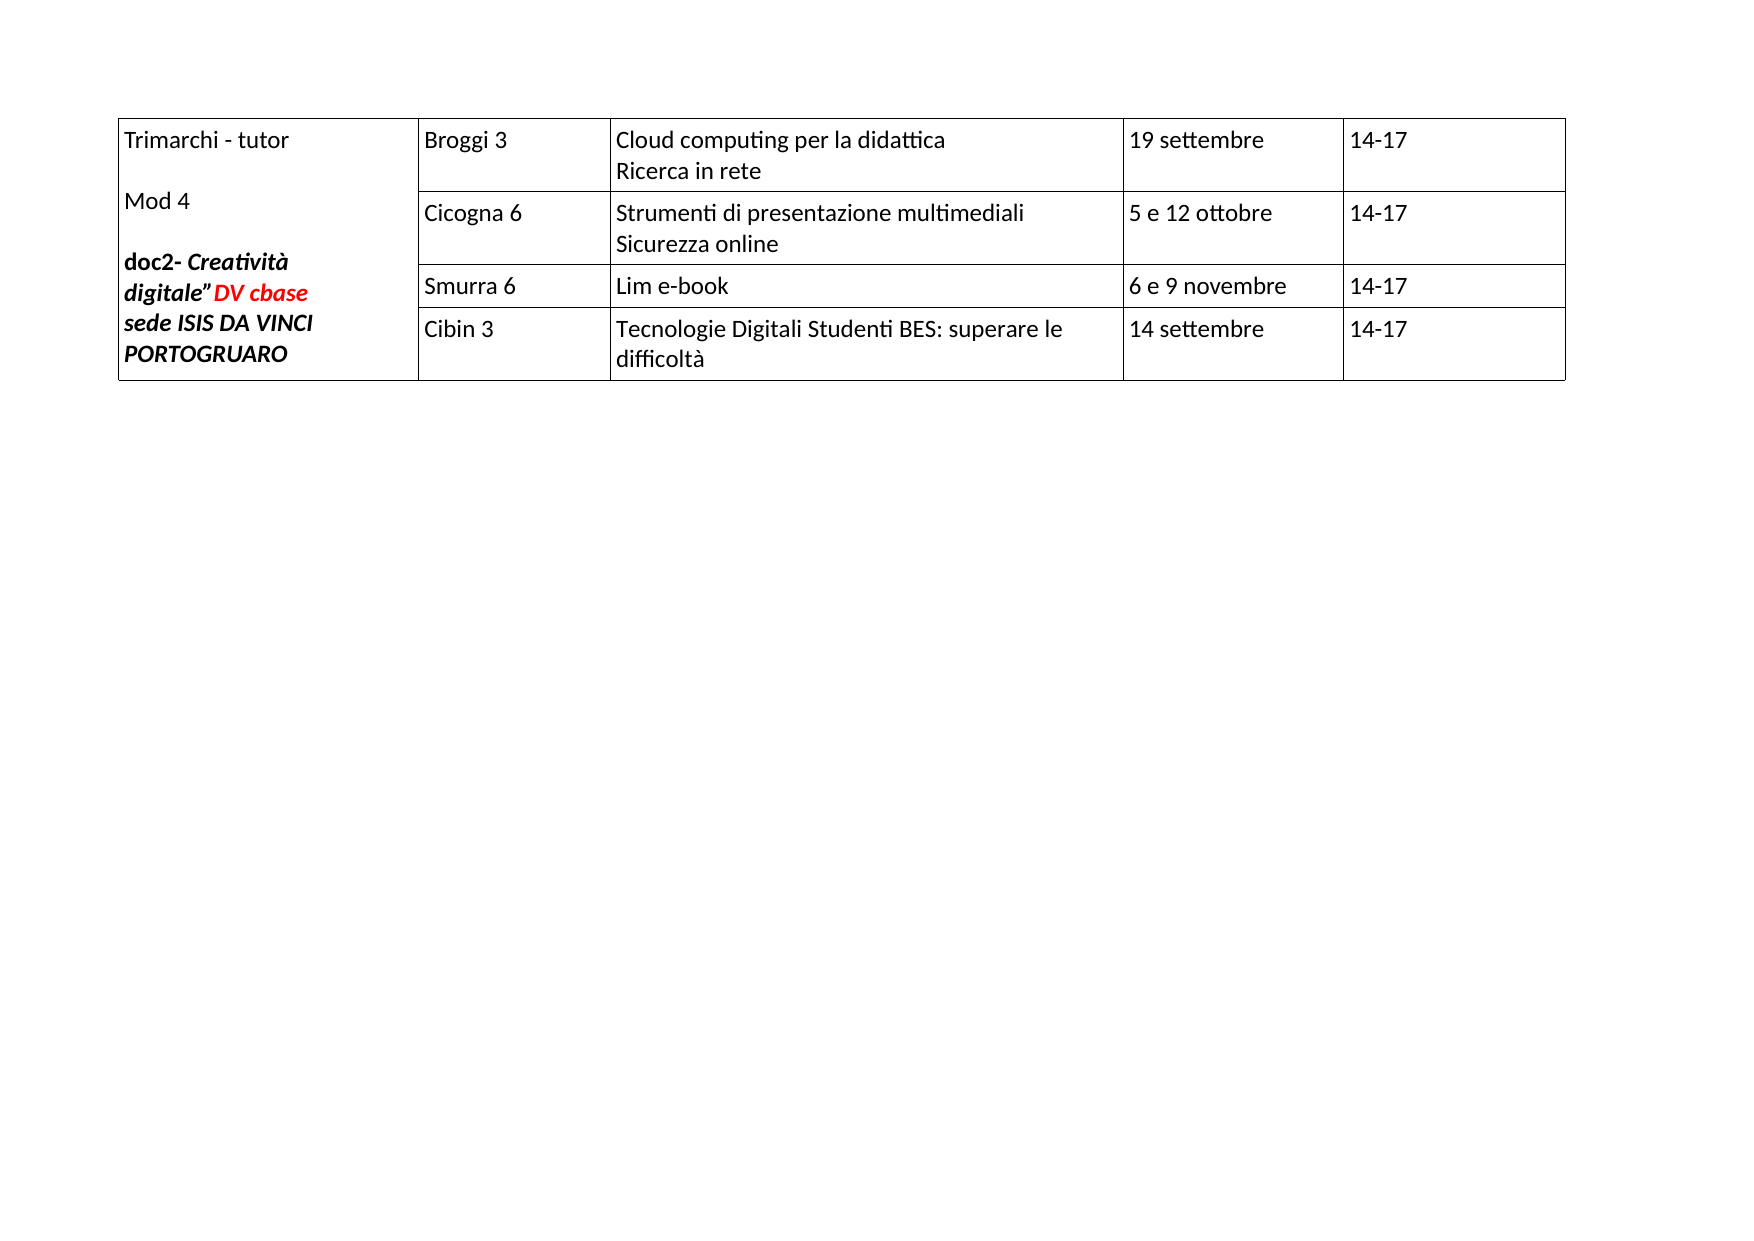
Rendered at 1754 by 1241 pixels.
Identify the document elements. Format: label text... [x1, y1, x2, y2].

table_header 14-17 [1344, 119, 1565, 191]
table_cell Tecnologie Digitali Studenti BES: superare le difficoltà [611, 308, 1123, 380]
table_cell 5 e 12 ottobre [1124, 192, 1343, 264]
table_header Broggi 3 [419, 119, 610, 191]
table_cell 6 e 9 novembre [1124, 265, 1343, 307]
table_header Cloud computing per la didattica Ricerca in rete [611, 119, 1123, 191]
table_cell 14 settembre [1124, 308, 1343, 380]
table_cell 14-17 [1344, 192, 1565, 264]
table_cell Lim e-book [611, 265, 1123, 307]
table_header Trimarchi - tutor Mod 4 doc2- Creatività digitale”DV cbase sede ISIS DA VINCI PORTOGRUARO [119, 119, 418, 380]
table_cell Cibin 3 [419, 308, 610, 380]
table_cell Strumenti di presentazione multimediali Sicurezza online [611, 192, 1123, 264]
table_cell 14-17 [1344, 265, 1565, 307]
table_header 19 settembre [1124, 119, 1343, 191]
table_cell Cicogna 6 [419, 192, 610, 264]
table_cell 14-17 [1344, 308, 1565, 380]
table_cell Smurra 6 [419, 265, 610, 307]
